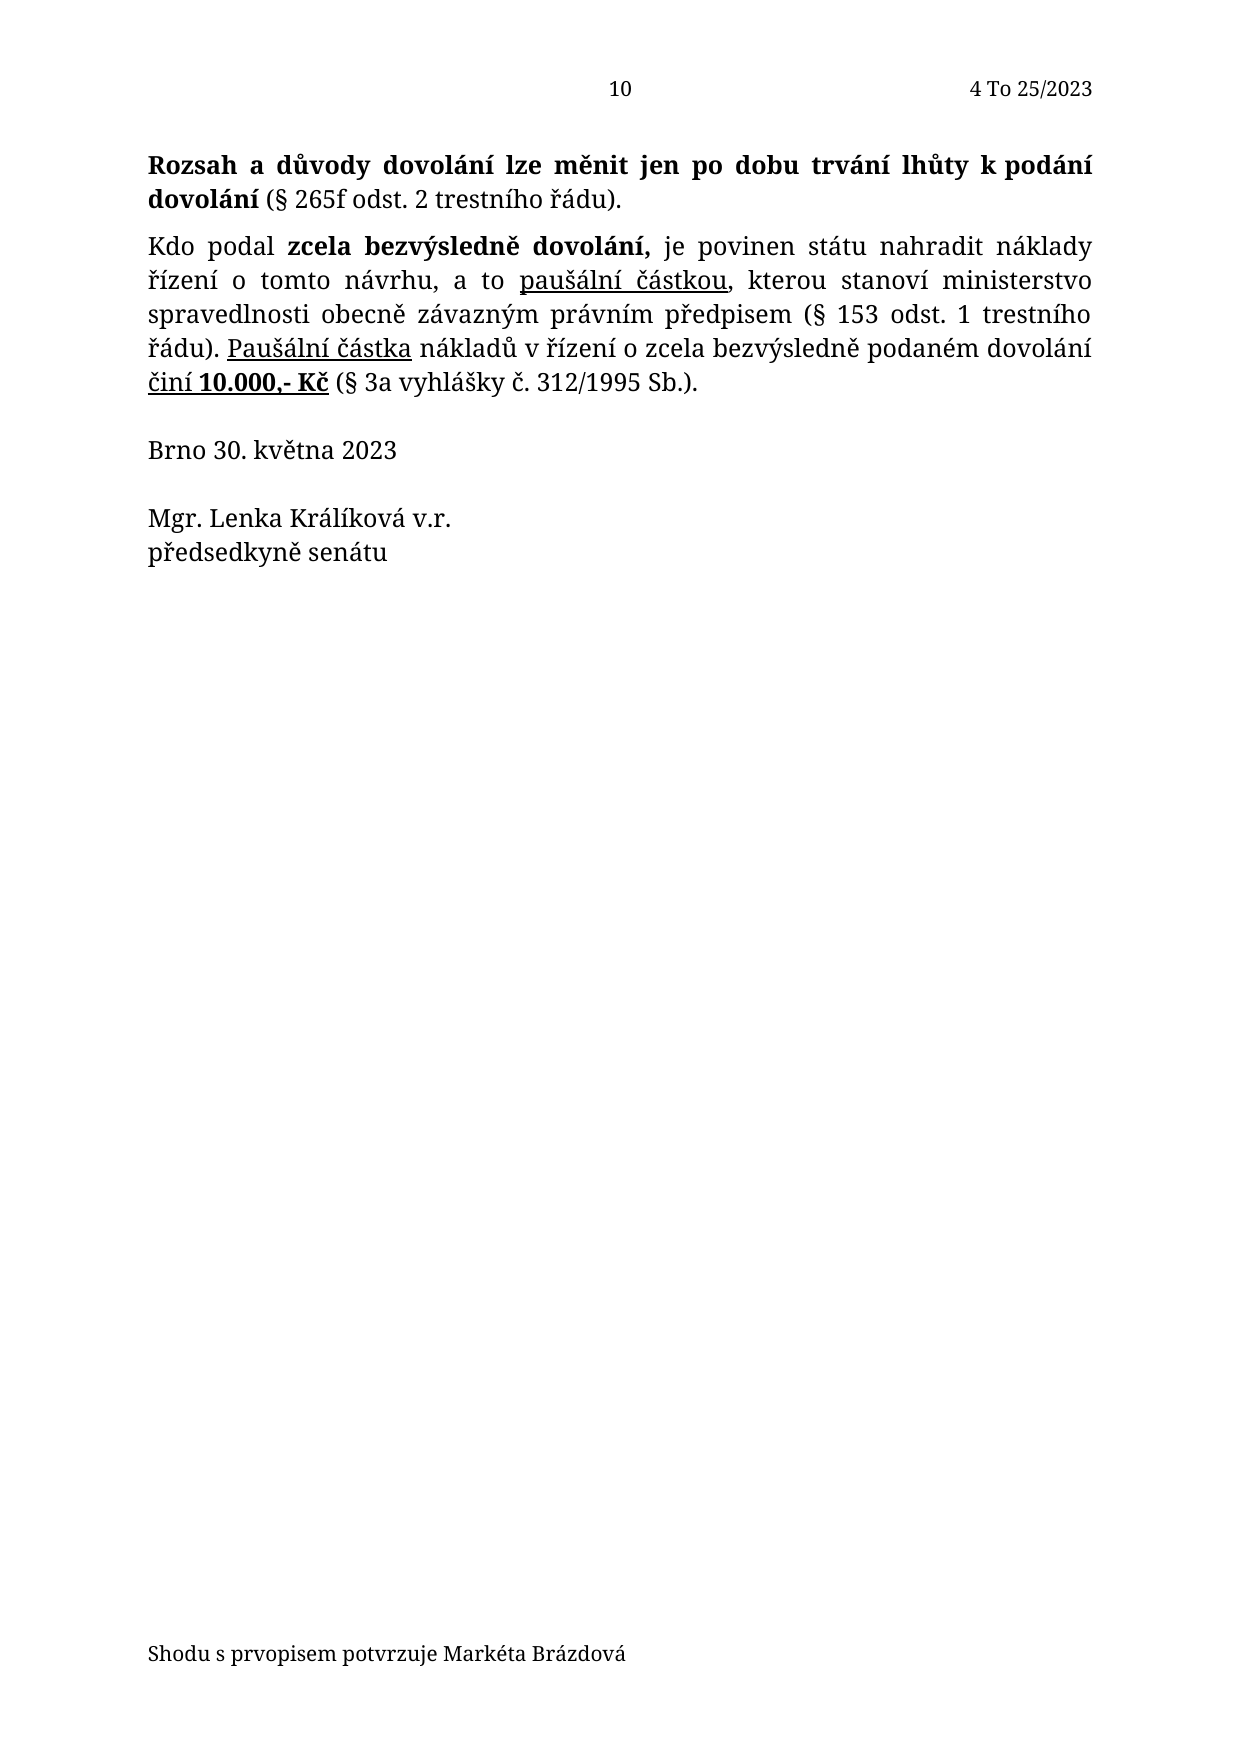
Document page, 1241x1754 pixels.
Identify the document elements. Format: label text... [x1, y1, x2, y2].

text Mgr. Lenka Králíková v.r. [148, 501, 1092, 535]
text Brno 30. května 2023 [148, 433, 1092, 467]
text předsedkyně senátu [148, 535, 1092, 569]
text Rozsah a důvody dovolání lze měnit jen po dobu trvání lhůty k podání dovolání (§ 265f odst. 2 trestního řádu). [148, 148, 1092, 216]
text Kdo podal zcela bezvýsledně dovolání, je povinen státu nahradit náklady řízení o tomto návrhu, a to paušální částkou, kterou stanoví ministerstvo spravedlnosti obecně závazným právním předpisem (§ 153 odst. 1 trestního řádu). Paušální částka nákladů v řízení o zcela bezvýsledně podaném dovolání činí 10.000,- Kč (§ 3a vyhlášky č. 312/1995 Sb.). [148, 228, 1092, 399]
